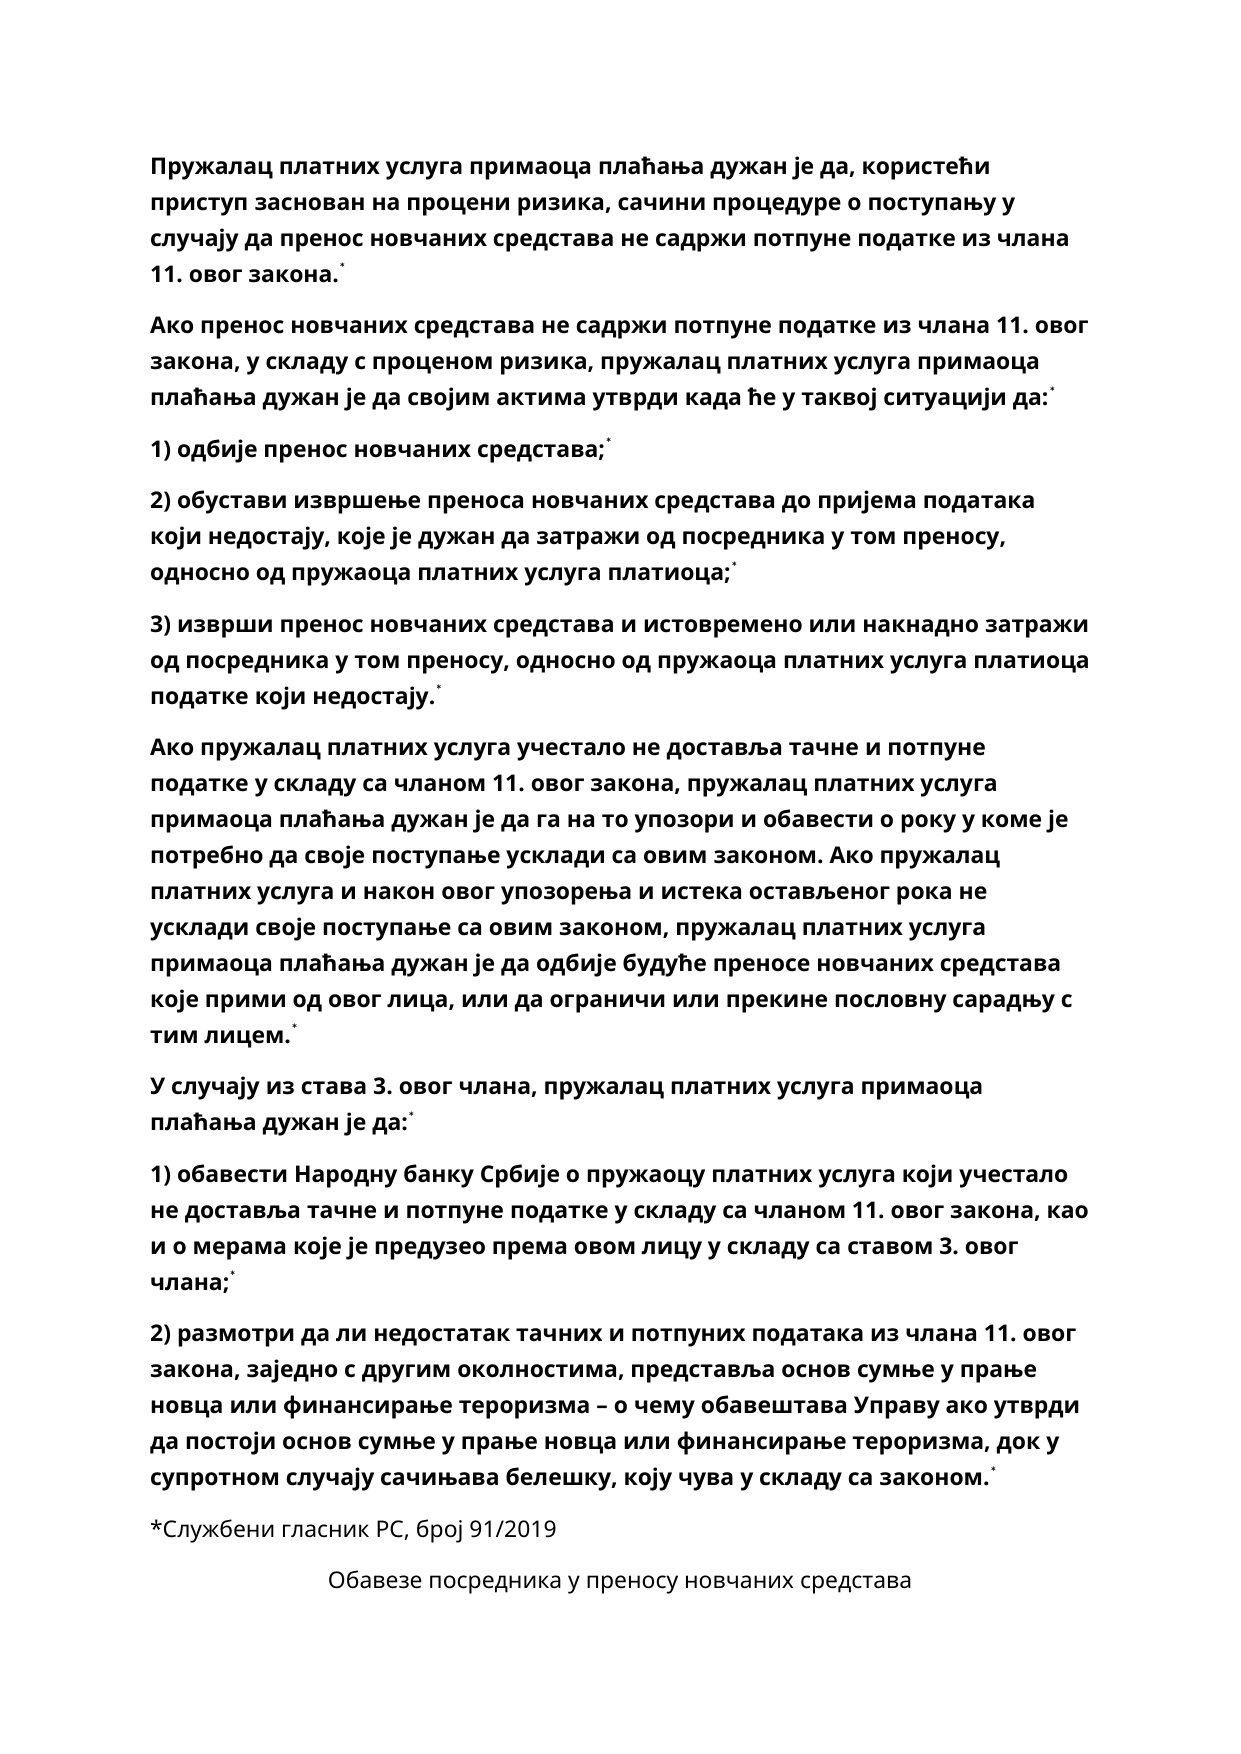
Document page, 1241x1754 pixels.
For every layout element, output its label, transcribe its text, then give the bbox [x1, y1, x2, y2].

text Ако пружалац платних услуга учестало не доставља тачне и потпуне податке у складу са чланом 11. овог закона, пружалац платних услуга примаоца плаћања дужан је да га на то упозори и обавести о року у коме је потребно да своје поступање усклади са овим законом. Ако пружалац платних услуга и након овог упозорења и истека остављеног рока не усклади своје поступање са овим законом, пружалац платних услуга примаоца плаћања дужан је да одбије будуће преносе новчаних средстава које прими од овог лица, или да ограничи или прекине пословну сарадњу с тим лицем.* [150, 731, 1090, 1050]
text 1) одбије пренос новчаних средстава;* [150, 433, 1090, 464]
text 2) размотри да ли недостатак тачних и потпуних података из члана 11. овог закона, заједно с другим околностима, представља основ сумње у прање новца или финансирање тероризма – о чему обавештава Управу ако утврди да постоји основ сумње у прање новца или финансирање тероризма, док у супротном случају сачињава белешку, коју чува у складу са законом.* [150, 1317, 1090, 1492]
text 1) обавести Народну банку Србије о пружаоцу платних услуга који учестало не доставља тачне и потпуне податке у складу са чланом 11. овог закона, као и о мерама које је предузео према овом лицу у складу са ставом 3. овог члана;* [150, 1158, 1090, 1297]
text 3) изврши пренос новчаних средстава и истовремено или накнадно затражи од посредника у том преносу, односно од пружаоца платних услуга платиоца податке који недостају.* [150, 608, 1090, 711]
text 2) обустави извршење преноса новчаних средстава до пријема података који недостају, које је дужан да затражи од посредника у том преносу, односно од пружаоца платних услуга платиоца;* [150, 484, 1090, 587]
text Пружалац платних услуга примаоца плаћања дужан је да, користећи приступ заснован на процени ризика, сачини процедуре о поступању у случају да пренос новчаних средстава не садржи потпуне податке из члана 11. овог закона.* [150, 150, 1090, 289]
text Обавезе посредника у преносу новчаних средстава [150, 1564, 1090, 1595]
text У случају из става 3. овог члана, пружалац платних услуга примаоца плаћања дужан је да:* [150, 1070, 1090, 1137]
text *Службени гласник РС, број 91/2019 [150, 1512, 1090, 1544]
text Ако пренос новчаних средстава не садржи потпуне податке из члана 11. овог закона, у складу с проценом ризика, пружалац платних услуга примаоца плаћања дужан је да својим актима утврди када ће у таквој ситуацији да:* [150, 309, 1090, 412]
